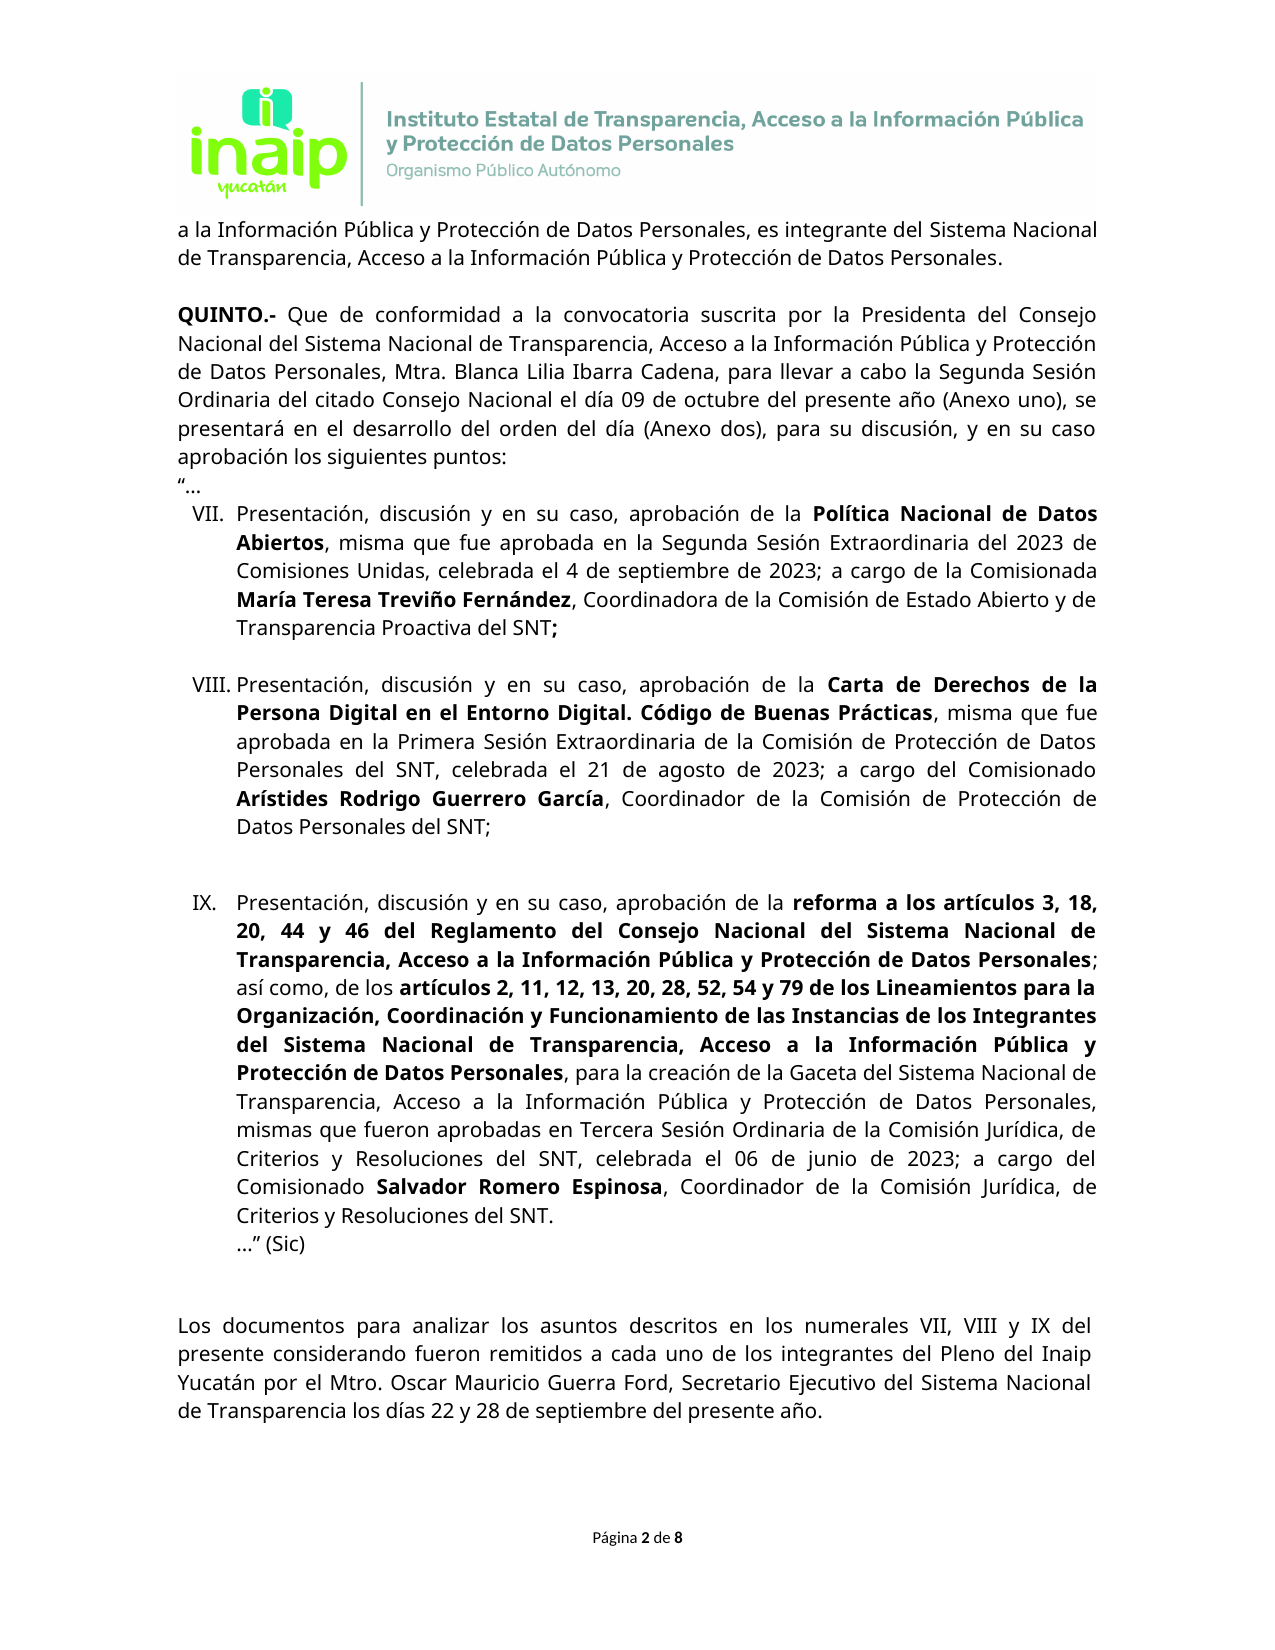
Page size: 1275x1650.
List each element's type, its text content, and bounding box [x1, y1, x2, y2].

text …” (Sic) [236, 1229, 1098, 1258]
text “… [177, 471, 1098, 499]
picture [177, 73, 1098, 215]
text QUINTO.- Que de conformidad a la convocatoria suscrita por la Presidenta del Consejo Nacional del Sistema Nacional de Transparencia, Acceso a la Información Pública y Protección de Datos Personales, Mtra. Blanca Lilia Ibarra Cadena, para llevar a cabo la Segunda Sesión Ordinaria del citado Consejo Nacional el día 09 de octubre del presente año (Anexo uno), se presentará en el desarrollo del orden del día (Anexo dos), para su discusión, y en su caso aprobación los siguientes puntos: [177, 300, 1098, 471]
list Presentación, discusión y en su caso, aprobación de la Carta de Derechos de la Persona Digital en el Entorno Digital. Código de Buenas Prácticas, misma que fue aprobada en la Primera Sesión Extraordinaria de la Comisión de Protección de Datos Personales del SNT, celebrada el 21 de agosto de 2023; a cargo del Comisionado Arístides Rodrigo Guerrero García, Coordinador de la Comisión de Protección de Datos Personales del SNT; [192, 670, 1098, 841]
list Presentación, discusión y en su caso, aprobación de la reforma a los artículos 3, 18, 20, 44 y 46 del Reglamento del Consejo Nacional del Sistema Nacional de Transparencia, Acceso a la Información Pública y Protección de Datos Personales; así como, de los artículos 2, 11, 12, 13, 20, 28, 52, 54 y 79 de los Lineamientos para la Organización, Coordinación y Funcionamiento de las Instancias de los Integrantes del Sistema Nacional de Transparencia, Acceso a la Información Pública y Protección de Datos Personales, para la creación de la Gaceta del Sistema Nacional de Transparencia, Acceso a la Información Pública y Protección de Datos Personales, mismas que fueron aprobadas en Tercera Sesión Ordinaria de la Comisión Jurídica, de Criterios y Resoluciones del SNT, celebrada el 06 de junio de 2023; a cargo del Comisionado Salvador Romero Espinosa, Coordinador de la Comisión Jurídica, de Criterios y Resoluciones del SNT. [192, 888, 1098, 1229]
list Presentación, discusión y en su caso, aprobación de la Política Nacional de Datos Abiertos, misma que fue aprobada en la Segunda Sesión Extraordinaria del 2023 de Comisiones Unidas, celebrada el 4 de septiembre de 2023; a cargo de la Comisionada María Teresa Treviño Fernández, Coordinadora de la Comisión de Estado Abierto y de Transparencia Proactiva del SNT; [192, 499, 1098, 642]
text Los documentos para analizar los asuntos descritos en los numerales VII, VIII y IX del presente considerando fueron remitidos a cada uno de los integrantes del Pleno del Inaip Yucatán por el Mtro. Oscar Mauricio Guerra Ford, Secretario Ejecutivo del Sistema Nacional de Transparencia los días 22 y 28 de septiembre del presente año. [177, 1311, 1093, 1425]
